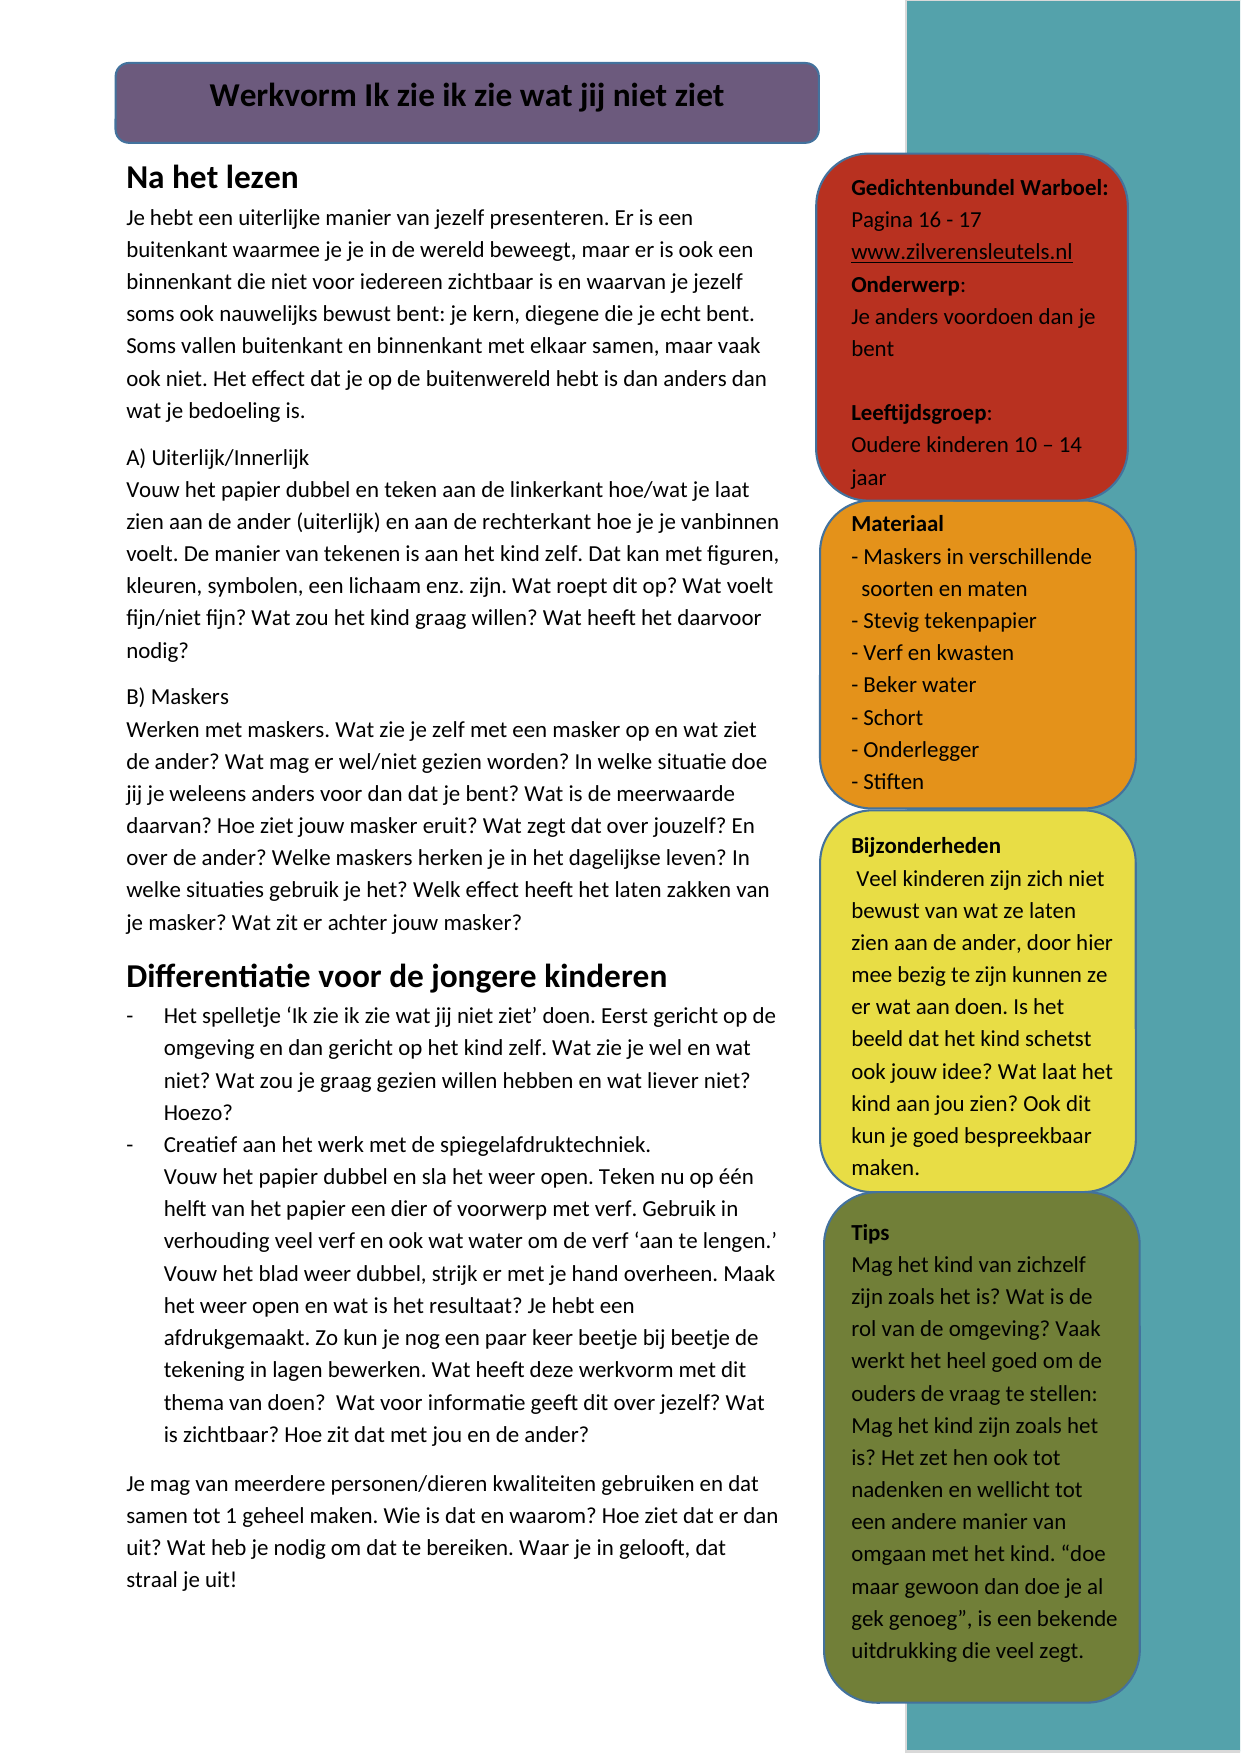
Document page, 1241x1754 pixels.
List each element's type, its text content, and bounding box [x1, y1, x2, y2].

text d [797, 594, 1093, 625]
